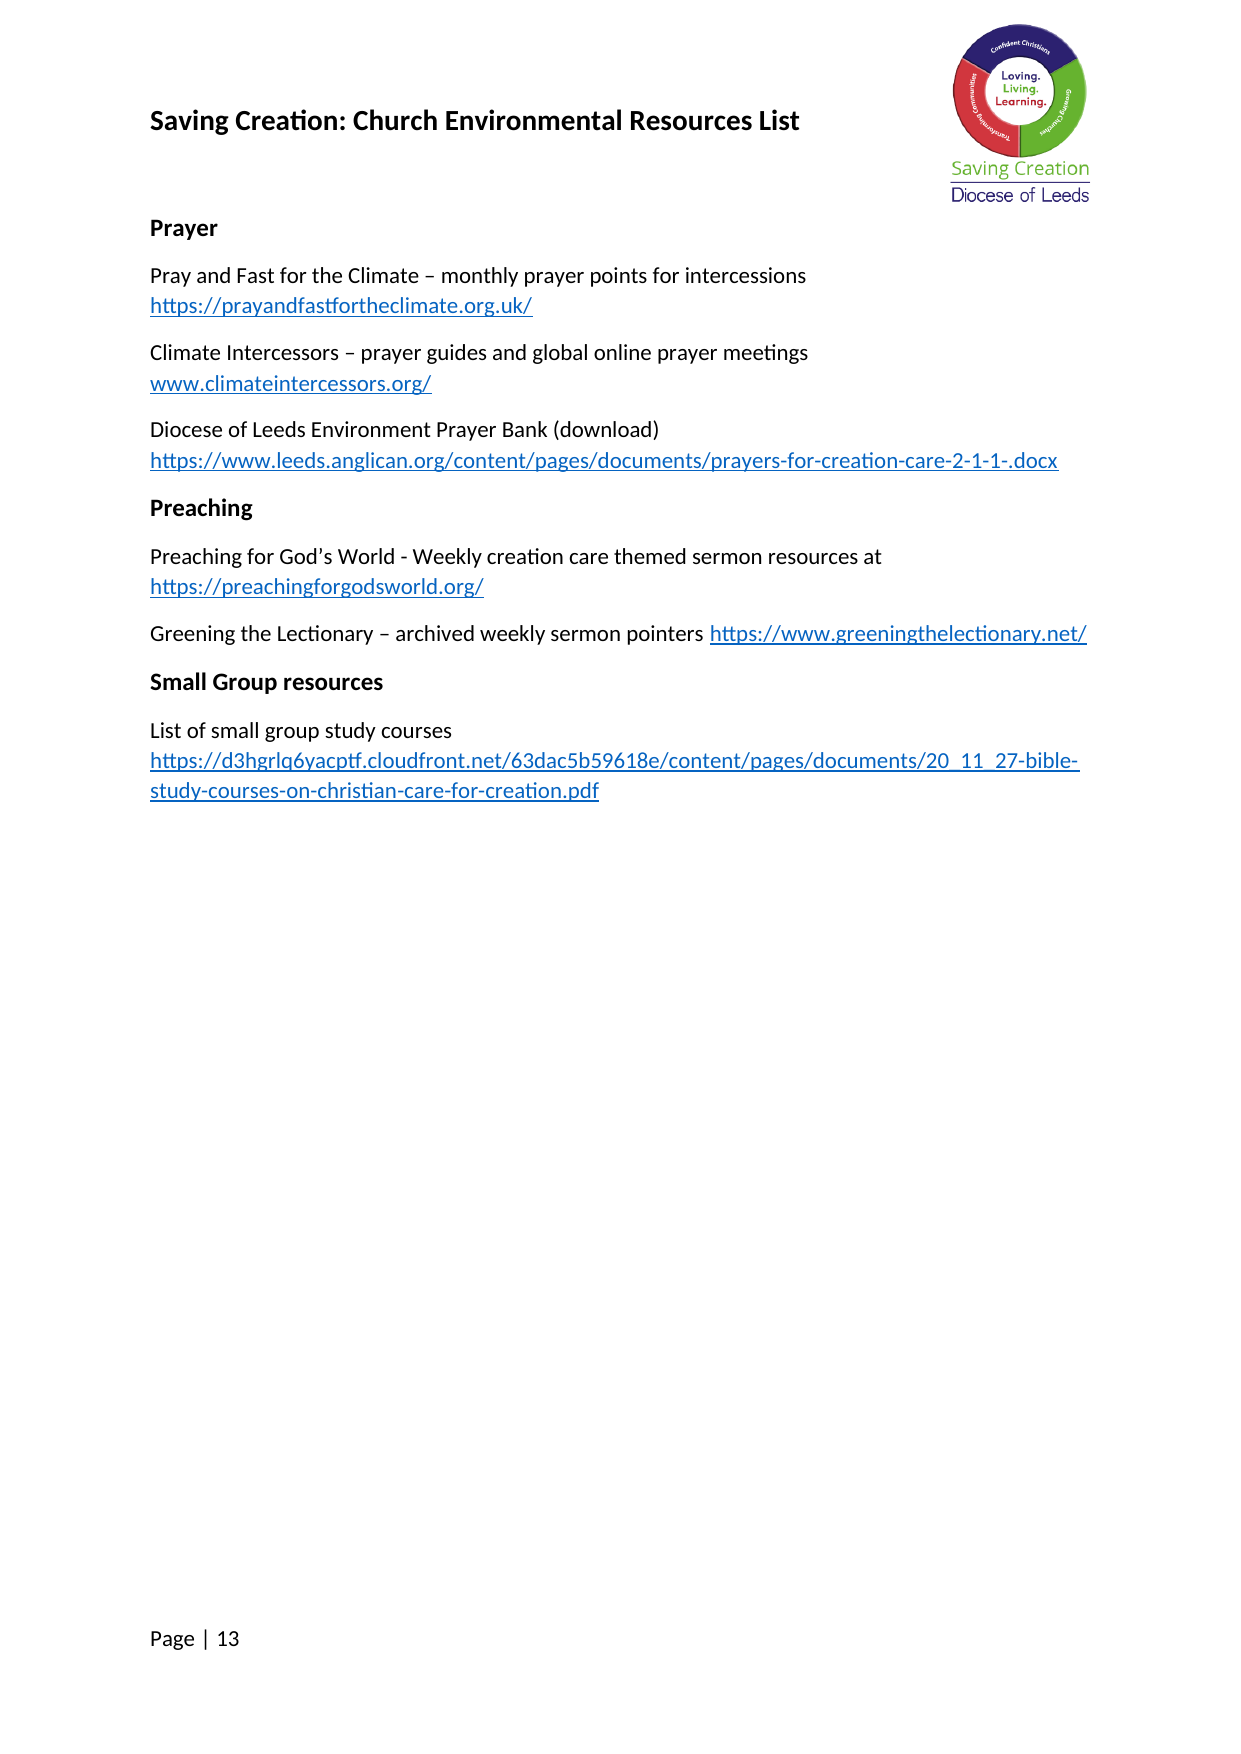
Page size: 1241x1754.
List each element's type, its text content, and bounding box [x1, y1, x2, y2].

text Preaching [150, 493, 1090, 523]
text Prayer [150, 212, 1090, 242]
text Greening the Lectionary – archived weekly sermon pointers https://www.greeningthelectionary.net/ [150, 619, 1090, 647]
text Small Group resources [150, 666, 1090, 697]
text Preaching for God’s World - Weekly creation care themed sermon resources at https://preachingforgodsworld.org/ [150, 542, 1090, 600]
text Climate Intercessors – prayer guides and global online prayer meetings www.climateintercessors.org/ [150, 338, 1090, 397]
picture [948, 20, 1091, 207]
text Pray and Fast for the Climate – monthly prayer points for intercessions https://prayandfastfortheclimate.org.uk/ [150, 261, 1090, 319]
text Diocese of Leeds Environment Prayer Bank (download) https://www.leeds.anglican.org/content/pages/documents/prayers-for-creation-care-2-1-1-.docx [150, 416, 1090, 474]
text List of small group study courses https://d3hgrlq6yacptf.cloudfront.net/63dac5b59618e/content/pages/documents/20_11_27-bible-study-courses-on-christian-care-for-creation.pdf [150, 716, 1090, 804]
